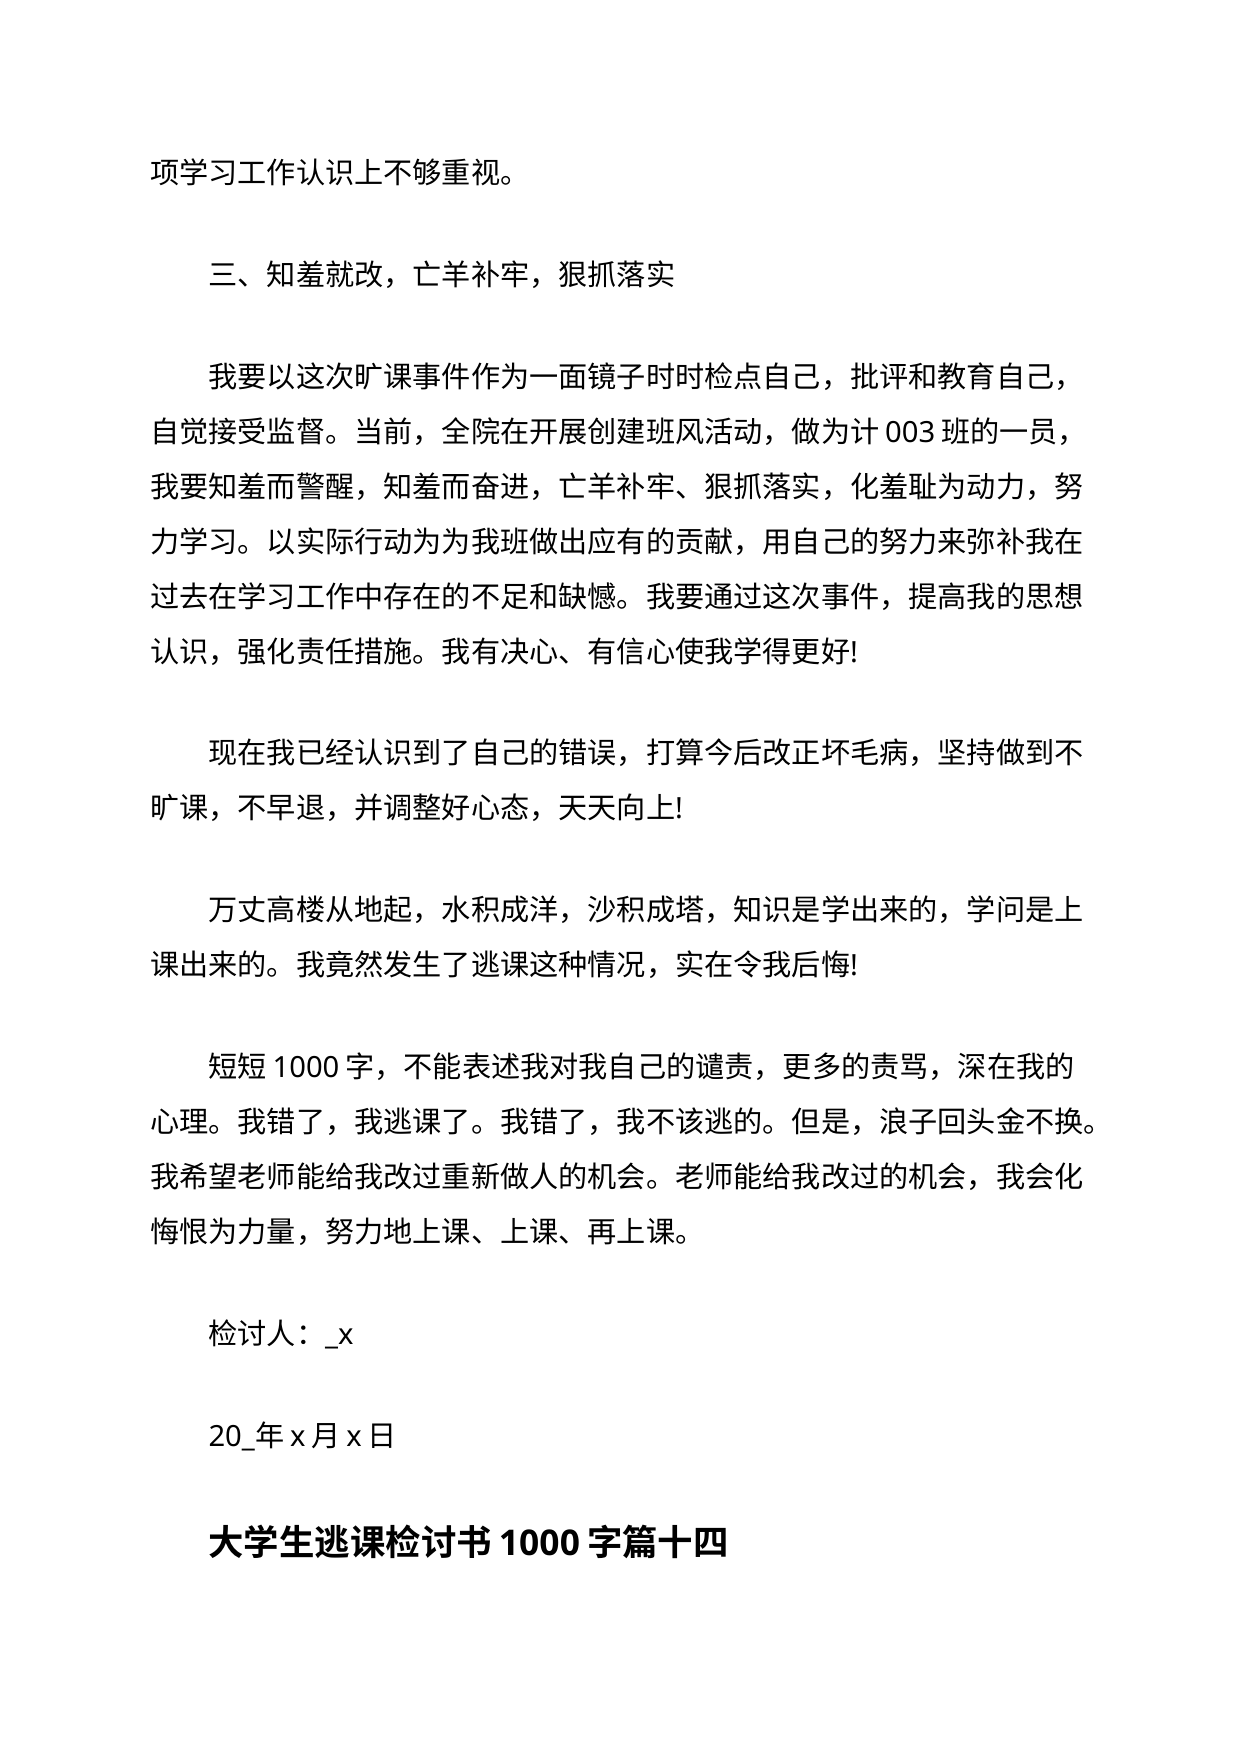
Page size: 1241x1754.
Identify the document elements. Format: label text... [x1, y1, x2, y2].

text 大学生逃课检讨书1000字篇十四 [150, 1514, 1090, 1566]
text 万丈高楼从地起，水积成洋，沙积成塔，知识是学出来的，学问是上课出来的。我竟然发生了逃课这种情况，实在令我后悔! [150, 887, 1090, 984]
text 检讨人：_x [150, 1310, 1090, 1353]
text 三、知羞就改，亡羊补牢，狠抓落实 [150, 252, 1090, 294]
text 短短1000字，不能表述我对我自己的谴责，更多的责骂，深在我的心理。我错了，我逃课了。我错了，我不该逃的。但是，浪子回头金不换。我希望老师能给我改过重新做人的机会。老师能给我改过的机会，我会化悔恨为力量，努力地上课、上课、再上课。 [150, 1044, 1090, 1251]
text 现在我已经认识到了自己的错误，打算今后改正坏毛病，坚持做到不旷课，不早退，并调整好心态，天天向上! [150, 730, 1090, 827]
text 20_年x月x日 [150, 1412, 1090, 1455]
text 我要以这次旷课事件作为一面镜子时时检点自己，批评和教育自己，自觉接受监督。当前，全院在开展创建班风活动，做为计003班的一员，我要知羞而警醒，知羞而奋进，亡羊补牢、狠抓落实，化羞耻为动力，努力学习。以实际行动为为我班做出应有的贡献，用自己的努力来弥补我在过去在学习工作中存在的不足和缺憾。我要通过这次事件，提高我的思想认识，强化责任措施。我有决心、有信心使我学得更好! [150, 353, 1090, 671]
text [150, 150, 1090, 192]
